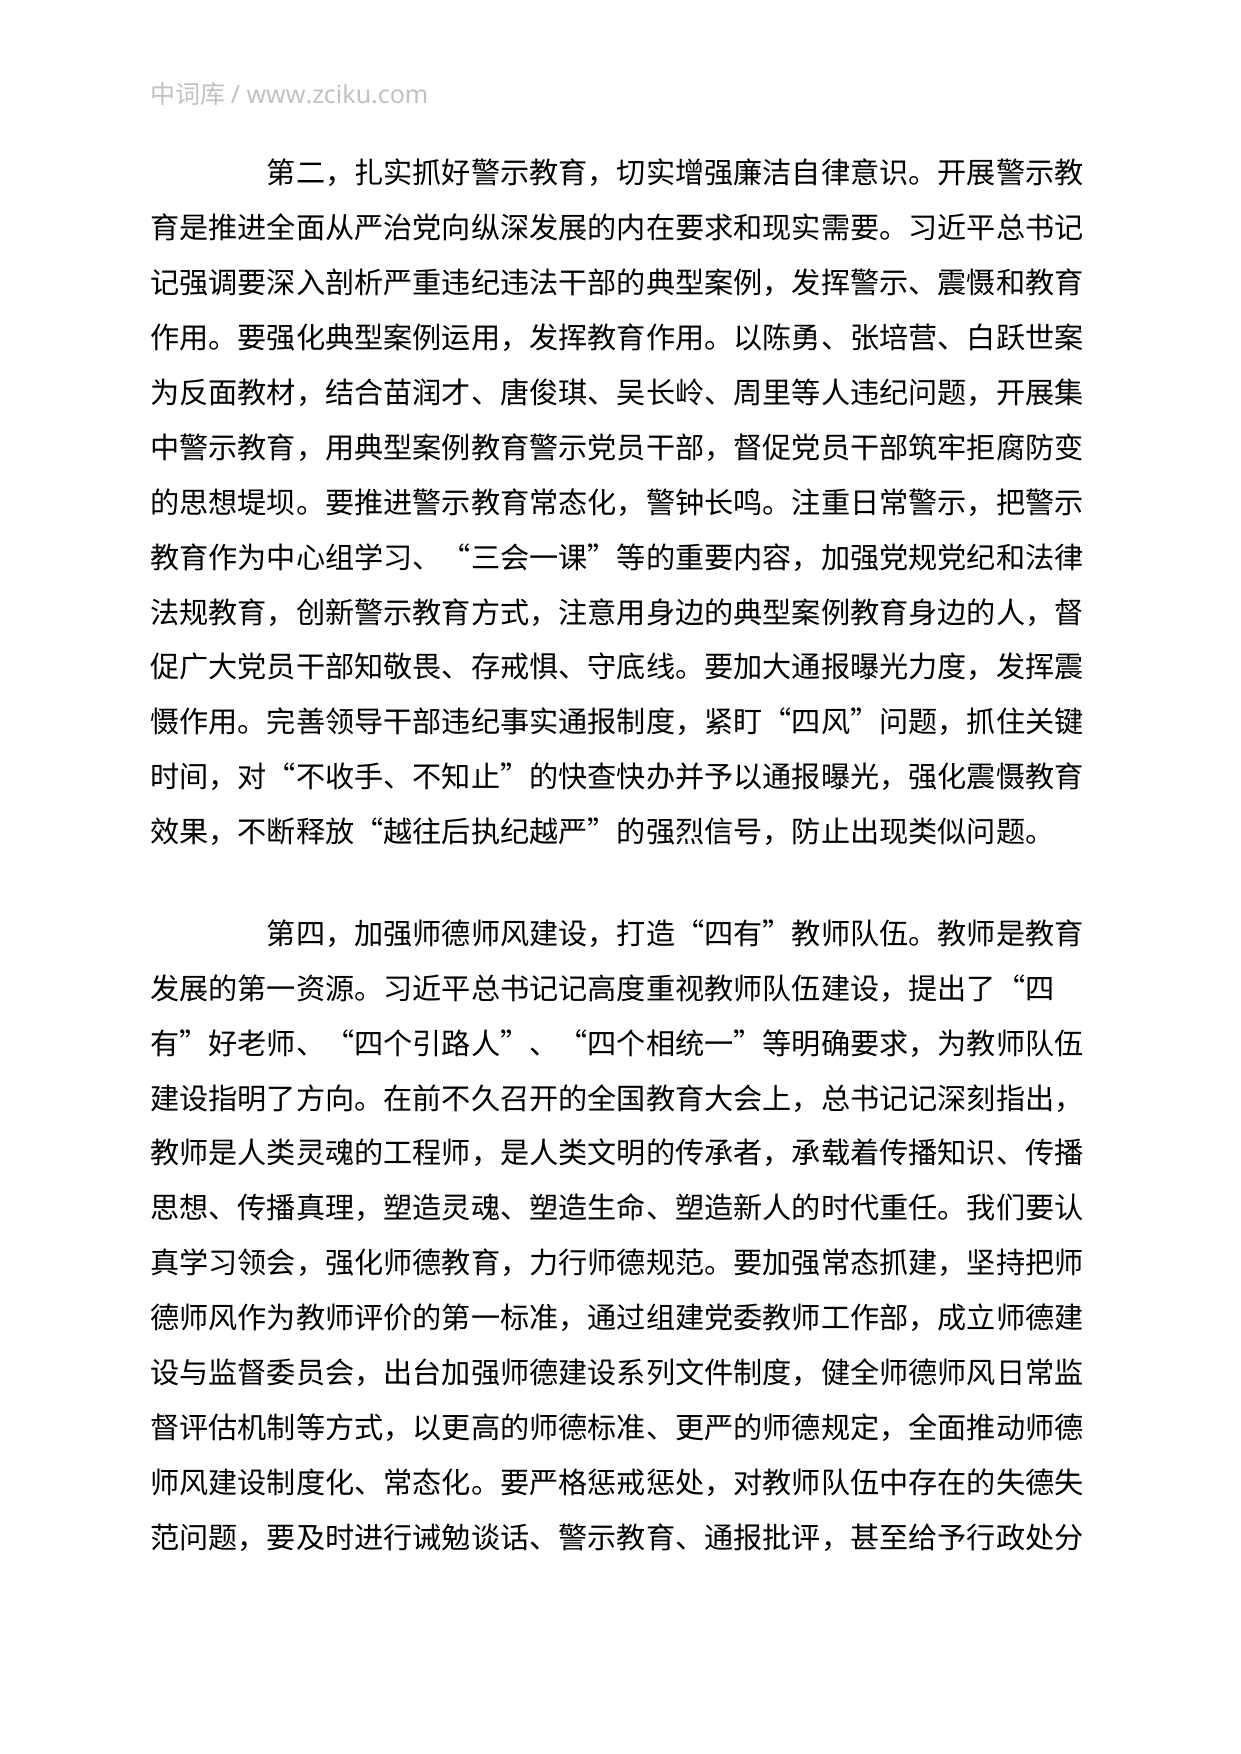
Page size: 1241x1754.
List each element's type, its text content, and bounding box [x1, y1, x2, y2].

text 第二，扎实抓好警示教育，切实增强廉洁自律意识。开展警示教育是推进全面从严治党向纵深发展的内在要求和现实需要。习近平总书记记强调要深入剖析严重违纪违法干部的典型案例，发挥警示、震慑和教育作用。要强化典型案例运用，发挥教育作用。以陈勇、张培营、白跃世案为反面教材，结合苗润才、唐俊琪、吴长岭、周里等人违纪问题，开展集中警示教育，用典型案例教育警示党员干部，督促党员干部筑牢拒腐防变的思想堤坝。要推进警示教育常态化，警钟长鸣。注重日常警示，把警示教育作为中心组学习、“三会一课”等的重要内容，加强党规党纪和法律法规教育，创新警示教育方式，注意用身边的典型案例教育身边的人，督促广大党员干部知敬畏、存戒惧、守底线。要加大通报曝光力度，发挥震慑作用。完善领导干部违纪事实通报制度，紧盯“四风”问题，抓住关键时间，对“不收手、不知止”的快查快办并予以通报曝光，强化震慑教育效果，不断释放“越往后执纪越严”的强烈信号，防止出现类似问题。 [150, 150, 1090, 851]
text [150, 911, 1090, 1557]
